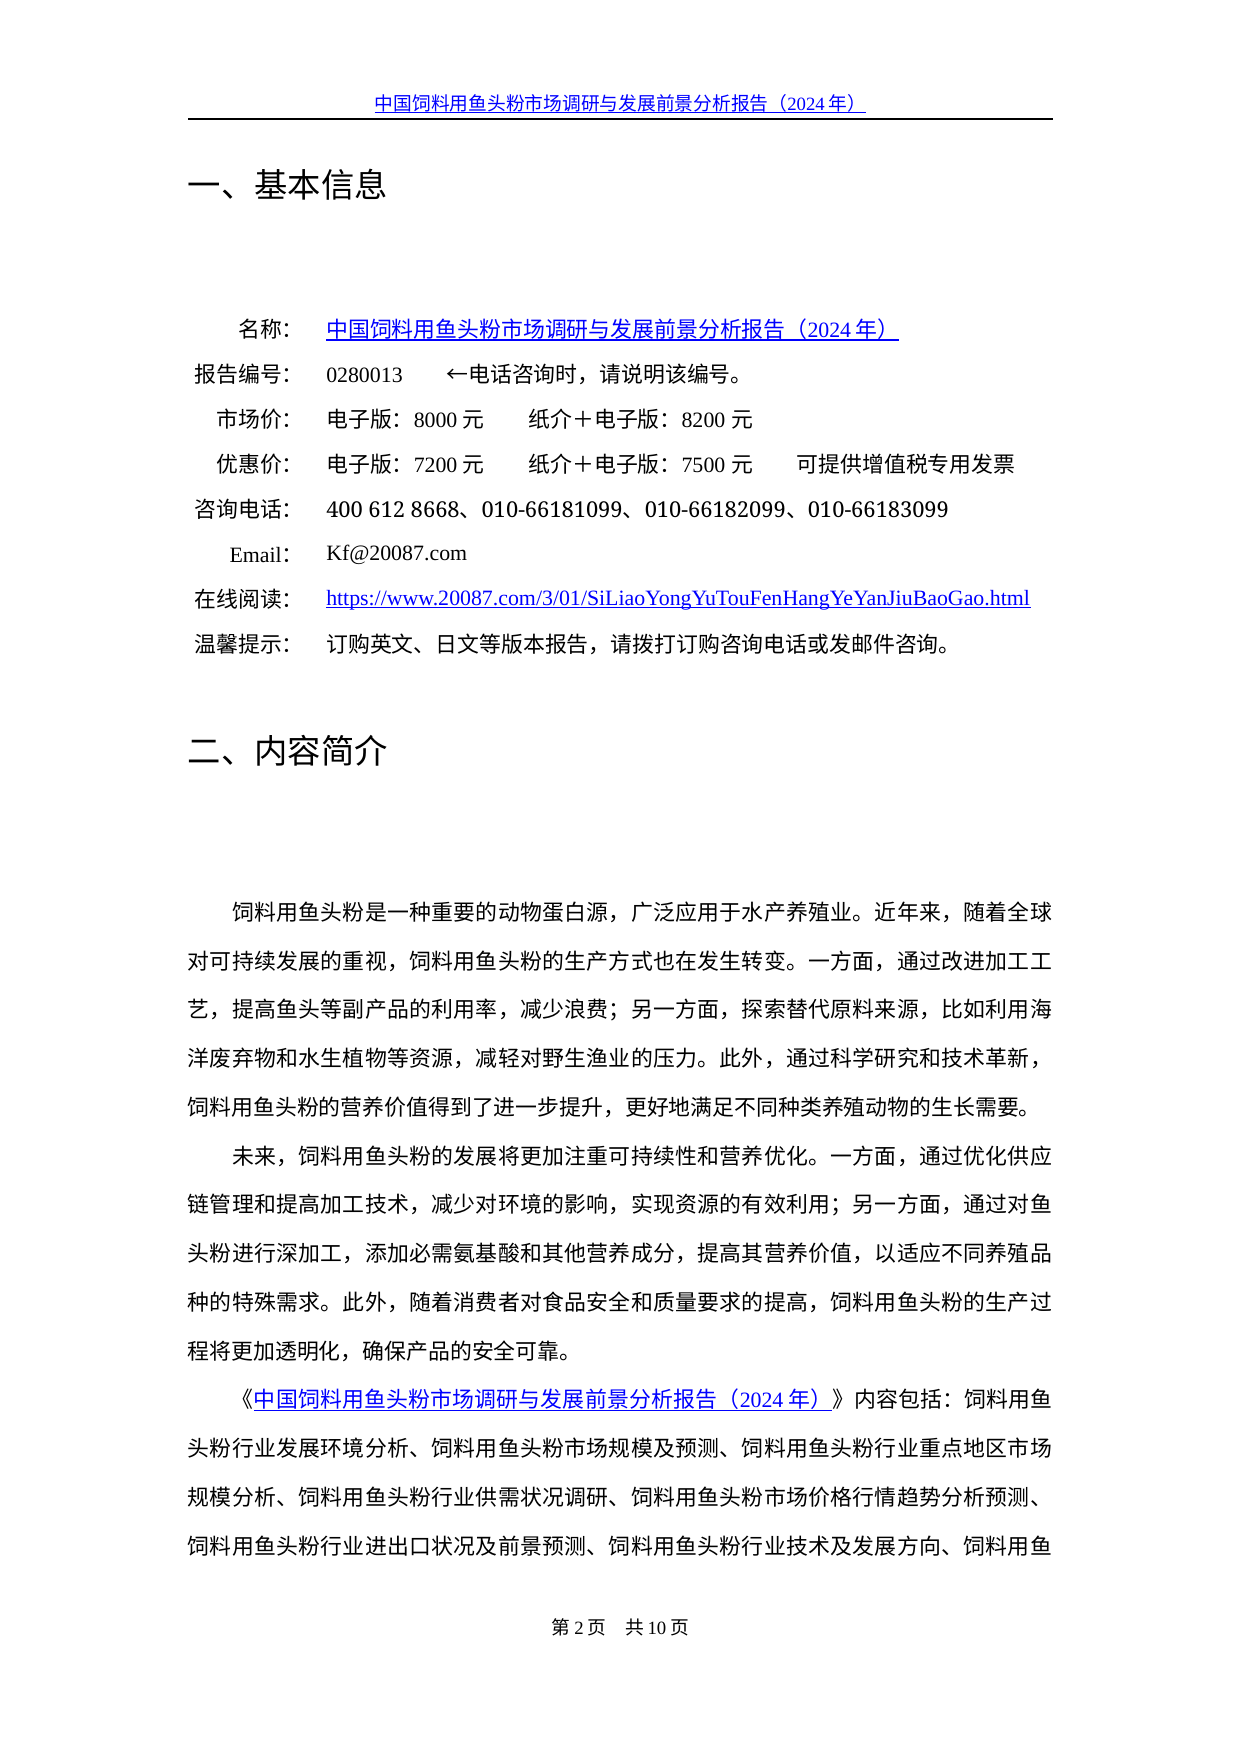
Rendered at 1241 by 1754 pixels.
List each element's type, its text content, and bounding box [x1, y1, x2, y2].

table_cell 报告编号： [167, 357, 315, 402]
table_cell 400 612 8668、010-66181099、010-66182099、010-66183099 [315, 492, 1073, 537]
table_header 名称： [167, 312, 315, 357]
table_cell Kf@20087.com [315, 537, 1073, 582]
table_cell 订购英文、日文等版本报告，请拨打订购咨询电话或发邮件咨询。 [315, 627, 1073, 672]
table_cell 咨询电话： [167, 492, 315, 537]
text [187, 894, 1053, 1561]
table_header 中国饲料用鱼头粉市场调研与发展前景分析报告（2024年） [315, 312, 1073, 357]
table_cell 优惠价： [167, 447, 315, 492]
table_cell [315, 582, 1073, 627]
table_cell 市场价： [167, 402, 315, 447]
table_cell Email： [167, 537, 315, 582]
title 一、基本信息 [187, 150, 1053, 215]
title 二、内容简介 [187, 717, 1053, 782]
table_cell 在线阅读： [167, 582, 315, 627]
table_cell 电子版：7200 元 纸介＋电子版：7500 元 可提供增值税专用发票 [315, 447, 1073, 492]
table_cell 0280013 ←电话咨询时，请说明该编号。 [315, 357, 1073, 402]
table_cell 电子版：8000 元 纸介＋电子版：8200 元 [315, 402, 1073, 447]
table_cell 温馨提示： [167, 627, 315, 672]
